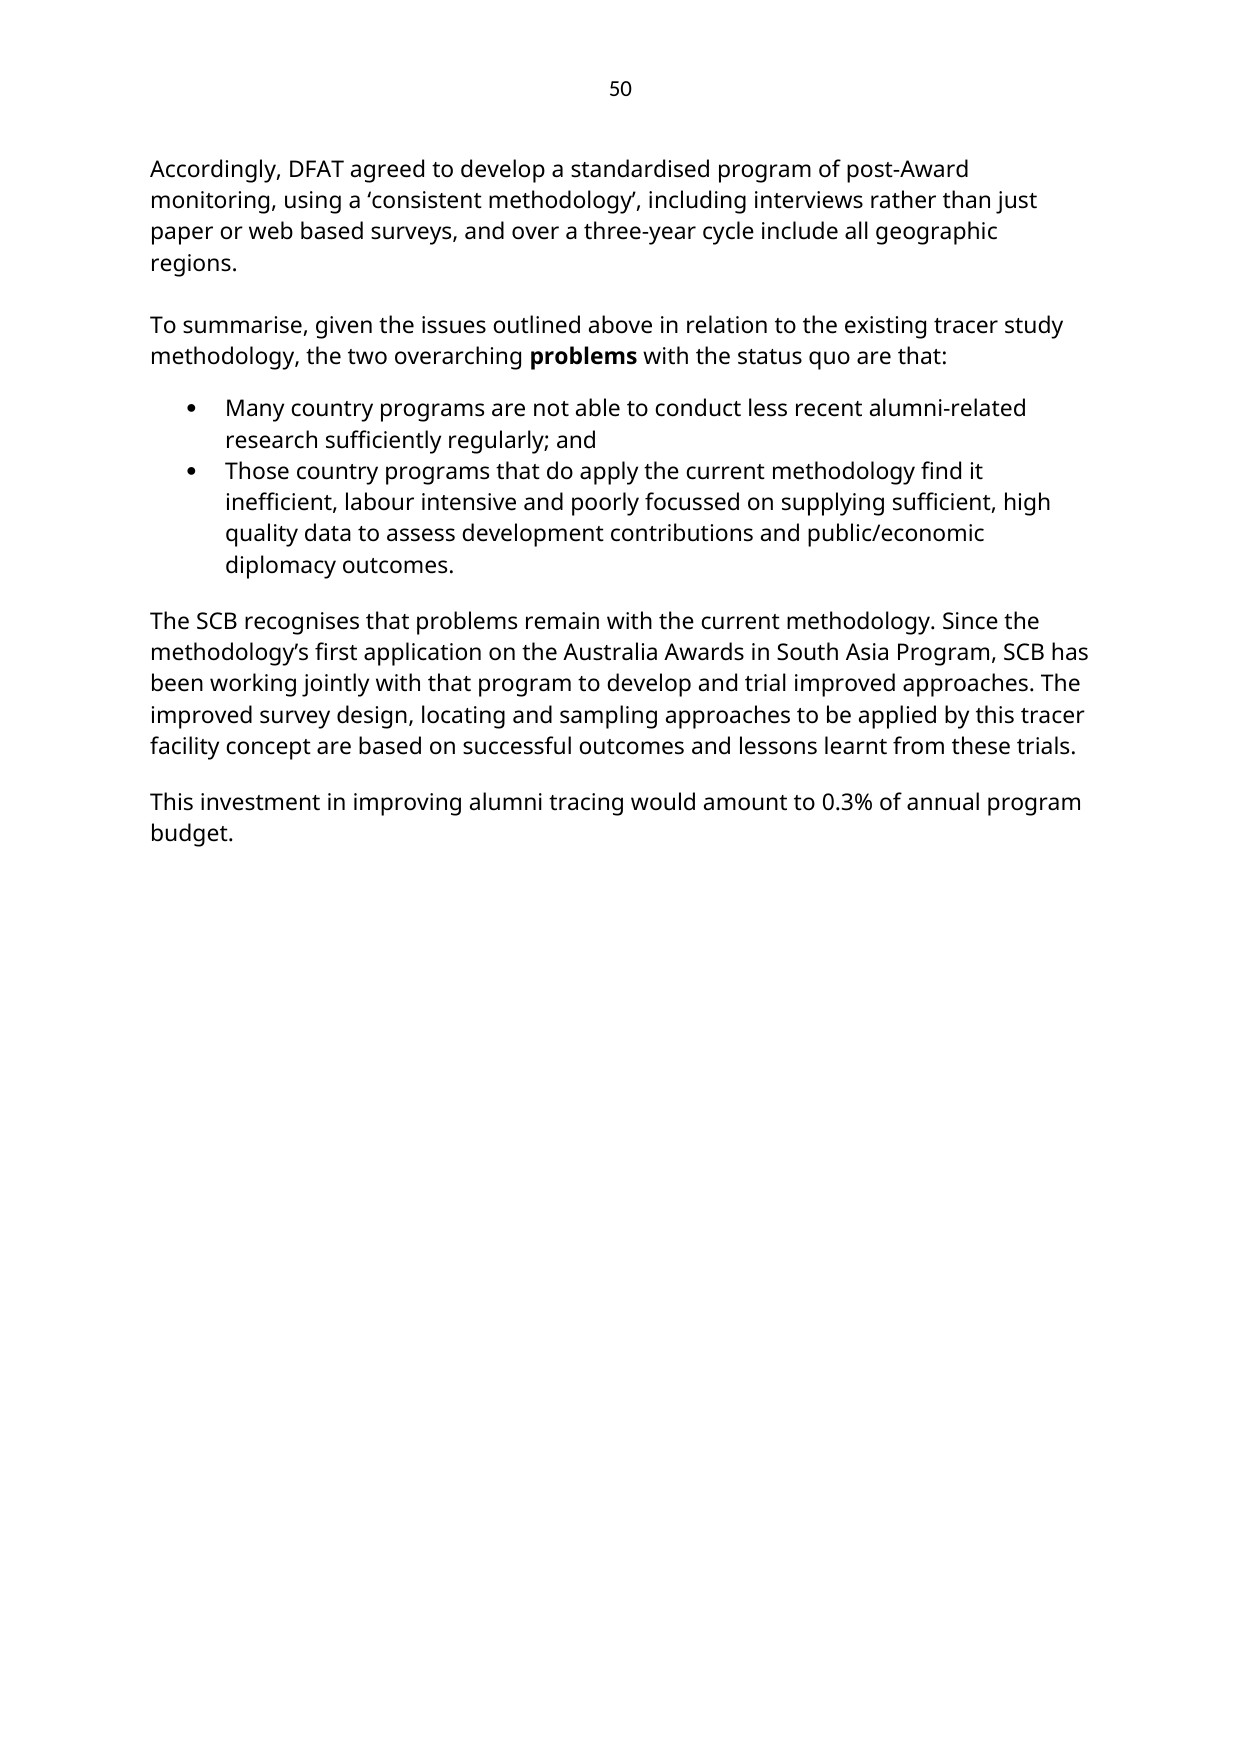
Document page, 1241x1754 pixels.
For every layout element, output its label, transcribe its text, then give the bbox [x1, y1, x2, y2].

text This investment in improving alumni tracing would amount to 0.3% of annual program budget. [150, 786, 1090, 849]
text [150, 153, 1090, 278]
text The SCB recognises that problems remain with the current methodology. Since the methodology’s first application on the Australia Awards in South Asia Program, SCB has been working jointly with that program to develop and trial improved approaches. The improved survey design, locating and sampling approaches to be applied by this tracer facility concept are based on successful outcomes and lessons learnt from these trials. [150, 605, 1090, 761]
text To summarise, given the issues outlined above in relation to the existing tracer study methodology, the two overarching problems with the status quo are that: [150, 309, 1090, 372]
list Many country programs are not able to conduct less recent alumni-related research sufficiently regularly; and [187, 392, 1090, 455]
list Those country programs that do apply the current methodology find it inefficient, labour intensive and poorly focussed on supplying sufficient, high quality data to assess development contributions and public/economic diplomacy outcomes. [187, 455, 1090, 580]
